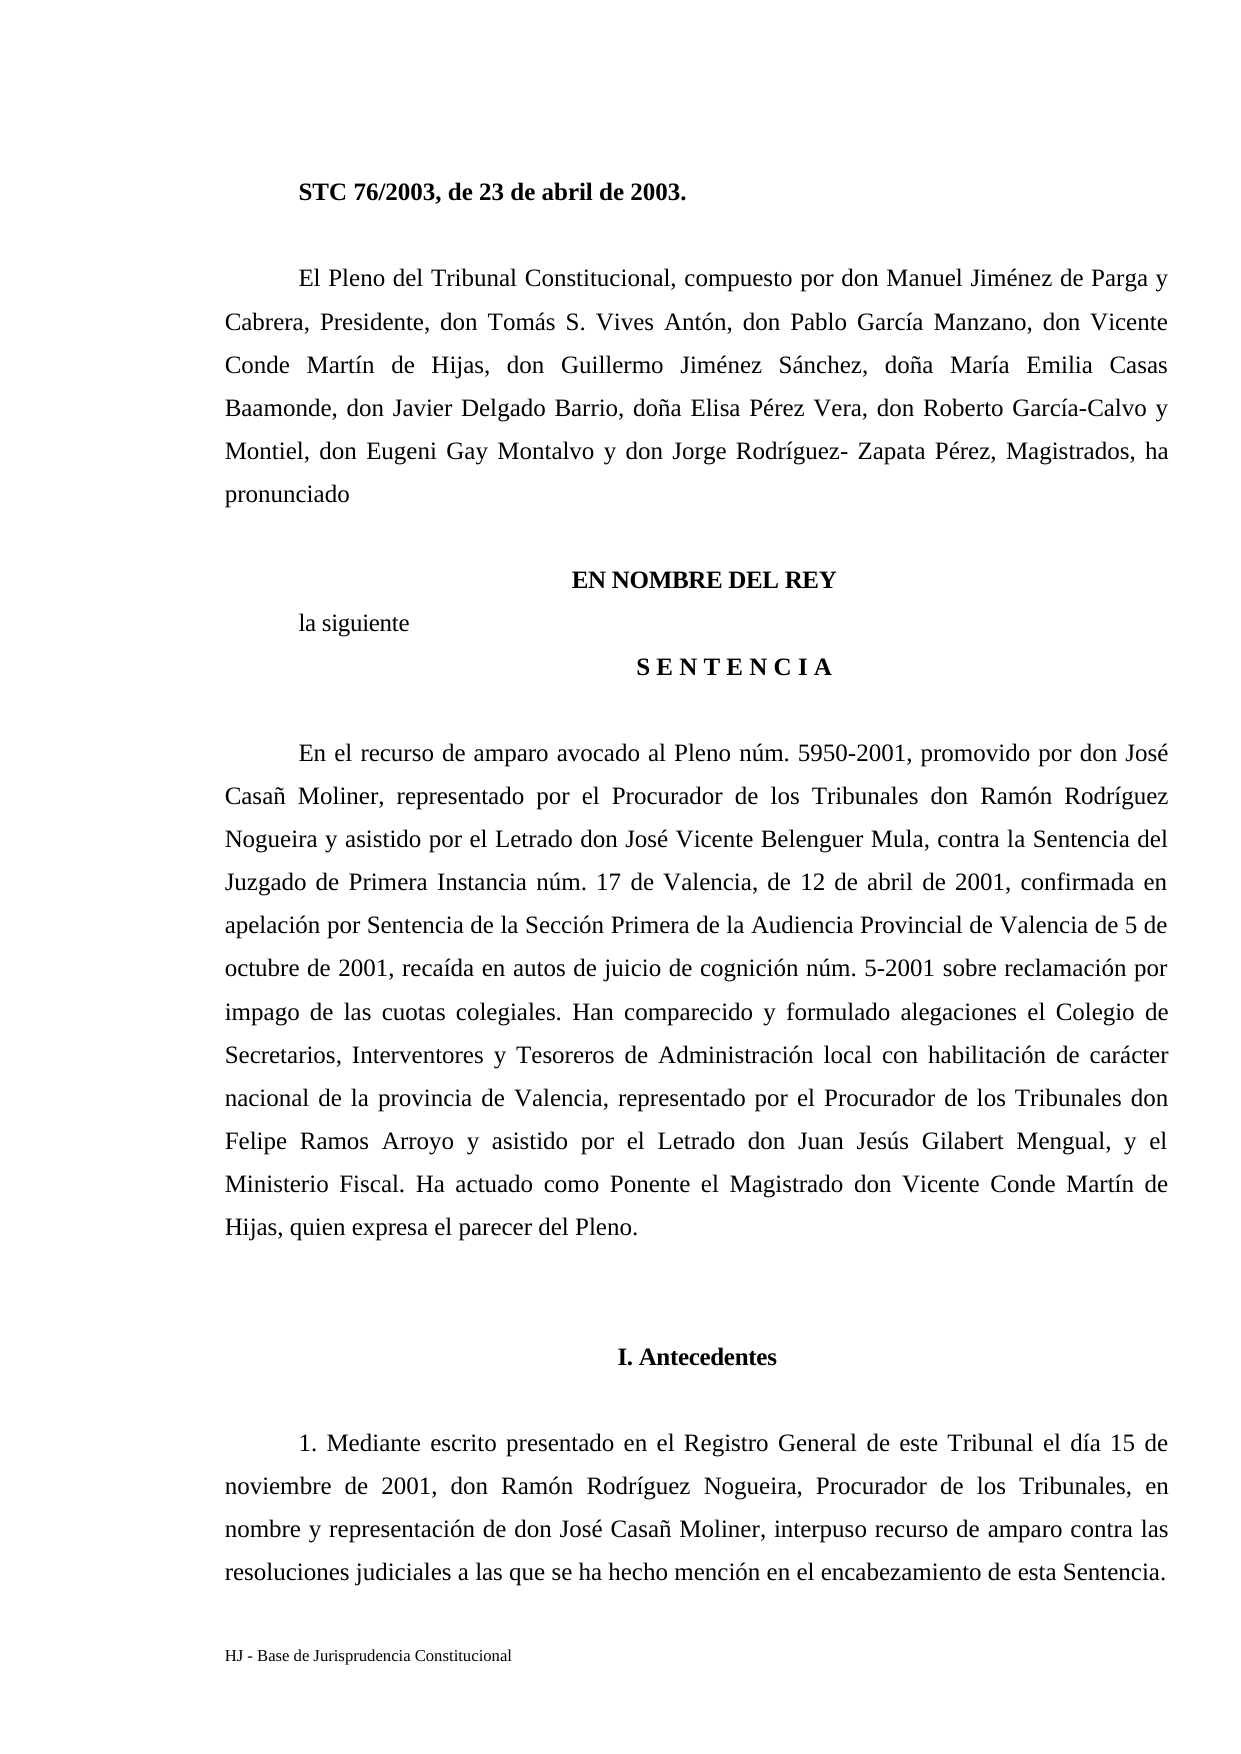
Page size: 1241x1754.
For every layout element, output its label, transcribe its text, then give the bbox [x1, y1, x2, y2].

text la siguiente [224, 608, 1110, 637]
text El Pleno del Tribunal Constitucional, compuesto por don Manuel Jiménez de Parga y Cabrera, Presidente, don Tomás S. Vives Antón, don Pablo García Manzano, don Vicente Conde Martín de Hijas, don Guillermo Jiménez Sánchez, doña María Emilia Casas Baamonde, don Javier Delgado Barrio, doña Elisa Pérez Vera, don Roberto García-Calvo y Montiel, don Eugeni Gay Montalvo y don Jorge Rodríguez- Zapata Pérez, Magistrados, ha pronunciado [224, 263, 1169, 508]
text S E N T E N C I A [224, 652, 1169, 680]
text STC 76/2003, de 23 de abril de 2003. [224, 177, 1169, 206]
text I. Antecedentes [224, 1342, 1169, 1370]
text EN NOMBRE DEL REY [224, 565, 1110, 594]
text En el recurso de amparo avocado al Pleno núm. 5950-2001, promovido por don José Casañ Moliner, representado por el Procurador de los Tribunales don Ramón Rodríguez Nogueira y asistido por el Letrado don José Vicente Belenguer Mula, contra la Sentencia del Juzgado de Primera Instancia núm. 17 de Valencia, de 12 de abril de 2001, confirmada en apelación por Sentencia de la Sección Primera de la Audiencia Provincial de Valencia de 5 de octubre de 2001, recaída en autos de juicio de cognición núm. 5-2001 sobre reclamación por impago de las cuotas colegiales. Han comparecido y formulado alegaciones el Colegio de Secretarios, Interventores y Tesoreros de Administración local con habilitación de carácter nacional de la provincia de Valencia, representado por el Procurador de los Tribunales don Felipe Ramos Arroyo y asistido por el Letrado don Juan Jesús Gilabert Mengual, y el Ministerio Fiscal. Ha actuado como Ponente el Magistrado don Vicente Conde Martín de Hijas, quien expresa el parecer del Pleno. [224, 738, 1169, 1241]
text 1. Mediante escrito presentado en el Registro General de este Tribunal el día 15 de noviembre de 2001, don Ramón Rodríguez Nogueira, Procurador de los Tribunales, en nombre y representación de don José Casañ Moliner, interpuso recurso de amparo contra las resoluciones judiciales a las que se ha hecho mención en el encabezamiento de esta Sentencia. [224, 1428, 1169, 1586]
